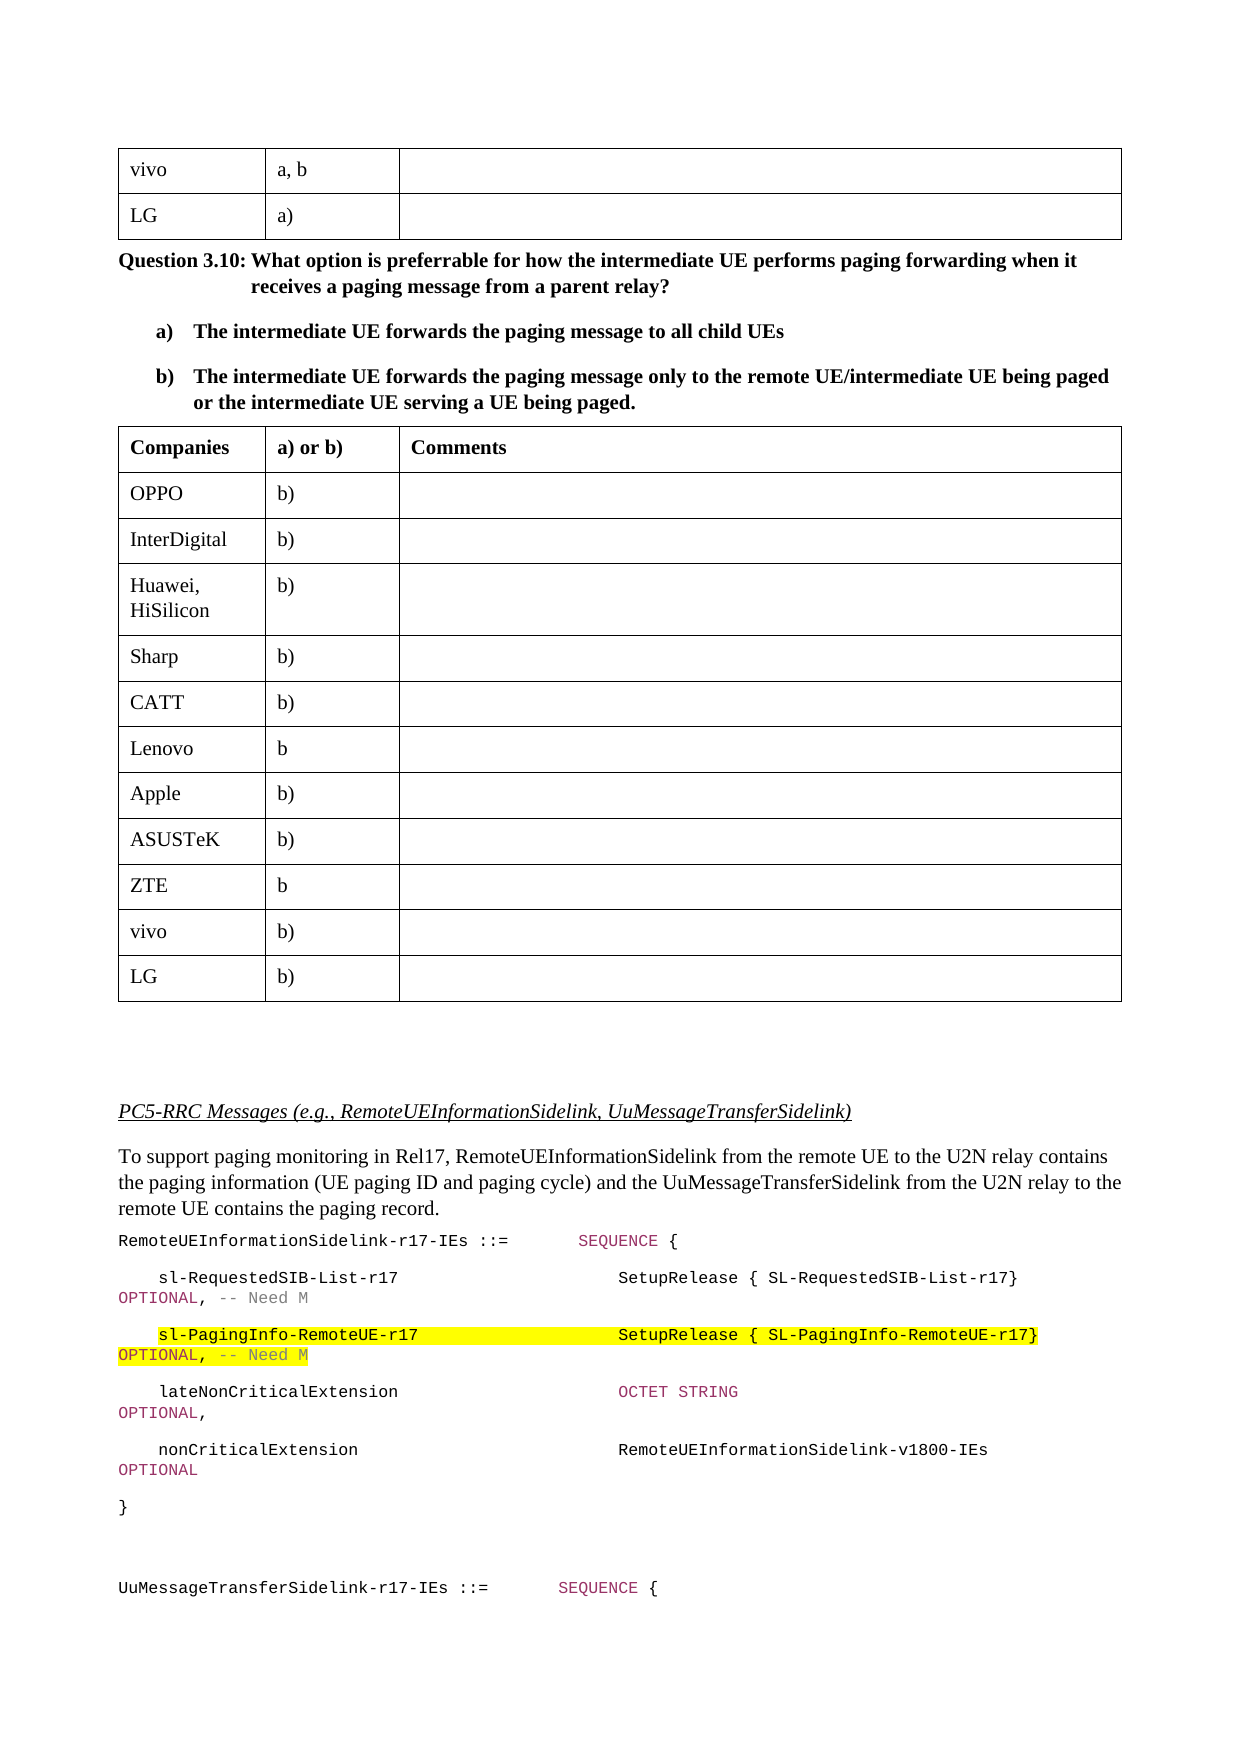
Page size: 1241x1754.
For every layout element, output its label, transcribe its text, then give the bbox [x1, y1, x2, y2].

text Question 3.10: What option is preferrable for how the intermediate UE performs paging forwarding when it receives a paging message from a parent relay? [118, 248, 1122, 298]
table_cell Huawei, HiSilicon [119, 564, 265, 635]
table_cell Sharp [119, 636, 265, 681]
table_cell [400, 473, 1121, 517]
table_cell [400, 910, 1121, 955]
table_header Companies [119, 427, 265, 472]
table_cell b) [266, 519, 399, 563]
table_cell b) [266, 773, 399, 818]
table_header Comments [400, 427, 1121, 472]
table_cell [400, 865, 1121, 909]
table_cell LG [119, 194, 265, 239]
table_cell Apple [119, 773, 265, 818]
text UuMessageTransferSidelink-r17-IEs ::= SEQUENCE { [118, 1580, 1122, 1599]
table_cell b) [266, 956, 399, 1001]
table_cell a) [266, 194, 399, 239]
table_cell Lenovo [119, 727, 265, 772]
table_cell [400, 194, 1121, 239]
table_cell vivo [119, 910, 265, 955]
table_cell b) [266, 910, 399, 955]
table_cell InterDigital [119, 519, 265, 563]
list The intermediate UE forwards the paging message only to the remote UE/intermediate UE being paged or the intermediate UE serving a UE being paged. [156, 364, 1122, 414]
table_cell b) [266, 682, 399, 726]
text PC5-RRC Messages (e.g., RemoteUEInformationSidelink, UuMessageTransferSidelink) [118, 1099, 1122, 1123]
text To support paging monitoring in Rel17, RemoteUEInformationSidelink from the remote UE to the U2N relay contains the paging information (UE paging ID and paging cycle) and the UuMessageTransferSidelink from the U2N relay to the remote UE contains the paging record. [118, 1144, 1122, 1220]
table_cell LG [119, 956, 265, 1001]
table_cell OPPO [119, 473, 265, 517]
table_cell [400, 956, 1121, 1001]
table_cell [400, 149, 1121, 193]
table_cell b [266, 727, 399, 772]
table_cell b) [266, 819, 399, 863]
text } [118, 1498, 1122, 1517]
table_cell [400, 636, 1121, 681]
table_cell ZTE [119, 865, 265, 909]
list The intermediate UE forwards the paging message to all child UEs [156, 319, 1122, 343]
table_cell b) [266, 636, 399, 681]
table_cell vivo [119, 149, 265, 193]
table_cell [400, 819, 1121, 863]
table_header a) or b) [266, 427, 399, 472]
table_cell [400, 519, 1121, 563]
table_cell CATT [119, 682, 265, 726]
table_cell b) [266, 564, 399, 635]
table_cell b) [266, 473, 399, 517]
text sl-PagingInfo-RemoteUE-r17 SetupRelease { SL-PagingInfo-RemoteUE-r17} OPTIONAL, -- Need M [118, 1327, 1122, 1366]
text nonCriticalExtension RemoteUEInformationSidelink-v1800-IEs OPTIONAL [118, 1441, 1122, 1480]
table_cell b [266, 865, 399, 909]
table_cell [400, 727, 1121, 772]
table_cell [400, 564, 1121, 635]
table_cell [400, 773, 1121, 818]
table_cell ASUSTeK [119, 819, 265, 863]
table_cell [400, 682, 1121, 726]
table_cell a, b [266, 149, 399, 193]
text RemoteUEInformationSidelink-r17-IEs ::= SEQUENCE { [118, 1232, 1122, 1251]
text lateNonCriticalExtension OCTET STRING OPTIONAL, [118, 1384, 1122, 1423]
text sl-RequestedSIB-List-r17 SetupRelease { SL-RequestedSIB-List-r17} OPTIONAL, -- Need M [118, 1269, 1122, 1308]
